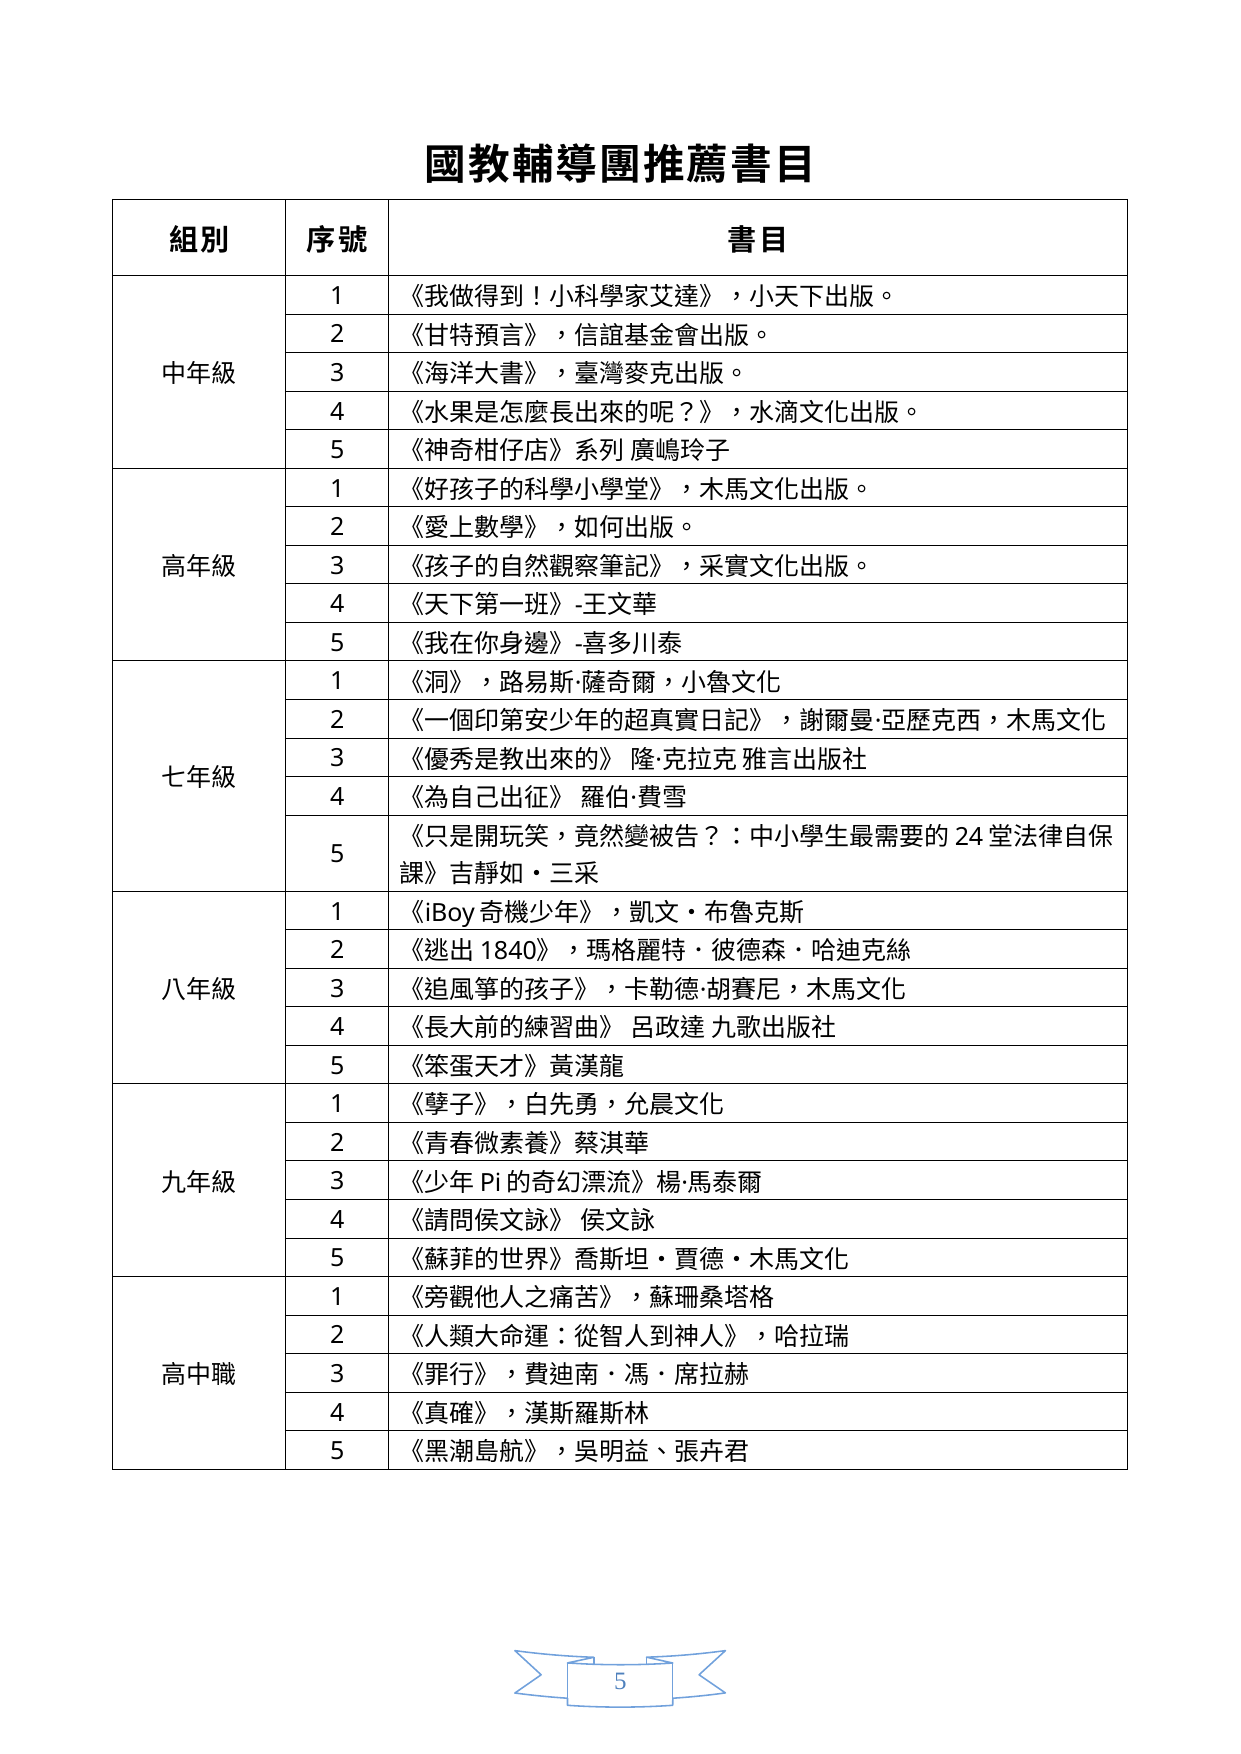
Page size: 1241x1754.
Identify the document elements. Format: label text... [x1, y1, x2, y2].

table_cell 《洞》，路易斯·薩奇爾，小魯文化 [389, 661, 1127, 699]
table_cell 《神奇柑仔店》系列 廣嶋玲子 [389, 430, 1127, 468]
table_cell 《我在你身邊》-喜多川泰 [389, 623, 1127, 660]
table_cell 1 [286, 1084, 388, 1122]
table_cell 《蘇菲的世界》喬斯坦‧賈德‧木馬文化 [389, 1239, 1127, 1276]
table_header 書目 [389, 200, 1127, 275]
table_cell 中年級 [113, 276, 285, 468]
table_cell 高年級 [113, 469, 285, 660]
table_header 組別 [113, 200, 285, 275]
table_cell 5 [286, 1239, 388, 1276]
table_cell 2 [286, 507, 388, 545]
table_cell 《人類大命運：從智人到神人》，哈拉瑞 [389, 1316, 1127, 1353]
table_cell 《天下第一班》-王文華 [389, 584, 1127, 622]
table_cell 《只是開玩笑，竟然變被告？：中小學生最需要的24堂法律自保課》吉靜如‧三采 [389, 816, 1127, 891]
table_cell 七年級 [113, 661, 285, 891]
table_cell 2 [286, 930, 388, 968]
table_header 序號 [286, 200, 388, 275]
table_cell 《優秀是教出來的》 隆·克拉克 雅言出版社 [389, 739, 1127, 776]
table_cell 《罪行》，費迪南．馮．席拉赫 [389, 1354, 1127, 1392]
table_cell 4 [286, 1393, 388, 1430]
table_cell 3 [286, 1354, 388, 1392]
table_cell 《長大前的練習曲》 呂政達 九歌出版社 [389, 1007, 1127, 1045]
table_cell 1 [286, 661, 388, 699]
table_cell 《孩子的自然觀察筆記》，采實文化出版。 [389, 546, 1127, 583]
table_cell 《真確》，漢斯羅斯林 [389, 1393, 1127, 1430]
table_cell 《請問侯文詠》 侯文詠 [389, 1200, 1127, 1237]
table_cell 3 [286, 969, 388, 1006]
table_cell 《逃出1840》，瑪格麗特．彼德森．哈迪克絲 [389, 930, 1127, 968]
table_cell 4 [286, 1200, 388, 1237]
table_cell 3 [286, 546, 388, 583]
table_cell 5 [286, 816, 388, 891]
table_cell 2 [286, 315, 388, 352]
table_cell 《好孩子的科學小學堂》，木馬文化出版。 [389, 469, 1127, 506]
table_cell 《水果是怎麼長出來的呢？》，水滴文化出版。 [389, 392, 1127, 429]
table_cell 4 [286, 584, 388, 622]
table_cell 《一個印第安少年的超真實日記》，謝爾曼·亞歷克西，木馬文化 [389, 700, 1127, 737]
table_cell 4 [286, 777, 388, 814]
table_cell 九年級 [113, 1084, 285, 1276]
table_cell 2 [286, 1123, 388, 1160]
text 國教輔導團推薦書目 [112, 124, 1128, 199]
table_cell 5 [286, 430, 388, 468]
table_cell 高中職 [113, 1277, 285, 1469]
table_cell 《追風箏的孩子》，卡勒德·胡賽尼，木馬文化 [389, 969, 1127, 1006]
table_cell 2 [286, 1316, 388, 1353]
table_cell 1 [286, 276, 388, 313]
table_cell 《黑潮島航》，吳明益、張卉君 [389, 1431, 1127, 1469]
table_cell 2 [286, 700, 388, 737]
table_cell 《青春微素養》蔡淇華 [389, 1123, 1127, 1160]
table_cell 八年級 [113, 892, 285, 1083]
table_cell 《甘特預言》，信誼基金會出版。 [389, 315, 1127, 352]
table_cell 3 [286, 353, 388, 391]
table_cell 1 [286, 469, 388, 506]
table_cell 4 [286, 1007, 388, 1045]
table_cell 5 [286, 623, 388, 660]
table_cell 《iBoy奇機少年》，凱文‧布魯克斯 [389, 892, 1127, 929]
table_cell 4 [286, 392, 388, 429]
table_cell 《旁觀他人之痛苦》，蘇珊桑塔格 [389, 1277, 1127, 1314]
table_cell 《為自己出征》 羅伯·費雪 [389, 777, 1127, 814]
table_cell 5 [286, 1046, 388, 1083]
table_cell 3 [286, 739, 388, 776]
table_cell 《少年Pi的奇幻漂流》楊·馬泰爾 [389, 1161, 1127, 1199]
table_cell 1 [286, 1277, 388, 1314]
table_cell 5 [286, 1431, 388, 1469]
table_cell 《我做得到！小科學家艾達》，小天下出版。 [389, 276, 1127, 313]
table_cell 《海洋大書》，臺灣麥克出版。 [389, 353, 1127, 391]
table_cell 3 [286, 1161, 388, 1199]
table_cell 《笨蛋天才》黃漢龍 [389, 1046, 1127, 1083]
table_cell 《愛上數學》，如何出版。 [389, 507, 1127, 545]
table_cell 《孽子》，白先勇，允晨文化 [389, 1084, 1127, 1122]
table_cell 1 [286, 892, 388, 929]
